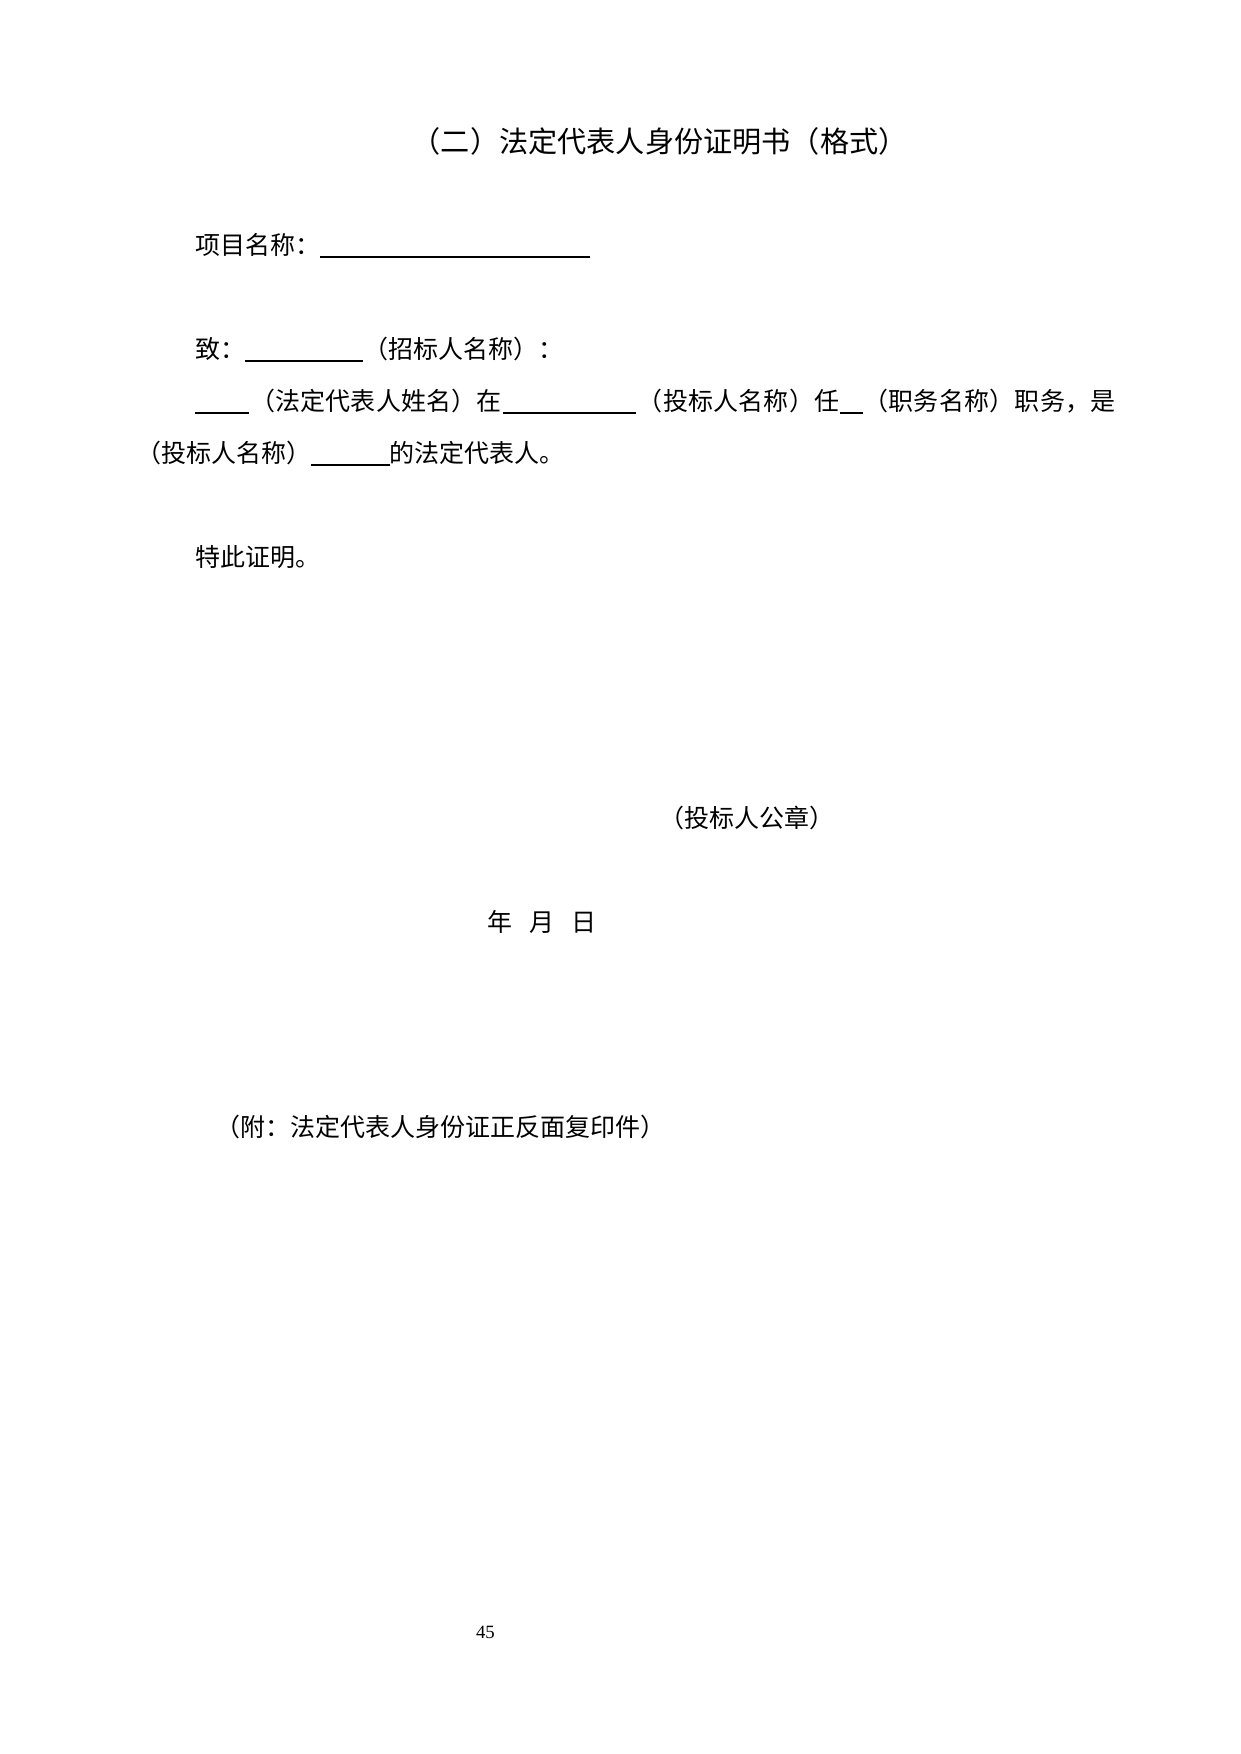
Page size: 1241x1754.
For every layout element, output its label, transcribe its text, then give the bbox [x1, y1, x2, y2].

text 项目名称： [136, 212, 1116, 264]
text （法定代表人姓名）在 （投标人名称）任 （职务名称）职务，是（投标人名称） 的法定代表人。 [136, 369, 1116, 473]
text （投标人公章） [136, 785, 1116, 837]
text （二）法定代表人身份证明书（格式） [136, 118, 1116, 160]
text 年 月 日 [136, 889, 1116, 942]
text 致： （招标人名称）： [136, 317, 1116, 369]
text 特此证明。 [136, 525, 1116, 577]
text （附：法定代表人身份证正反面复印件） [136, 1094, 1116, 1147]
